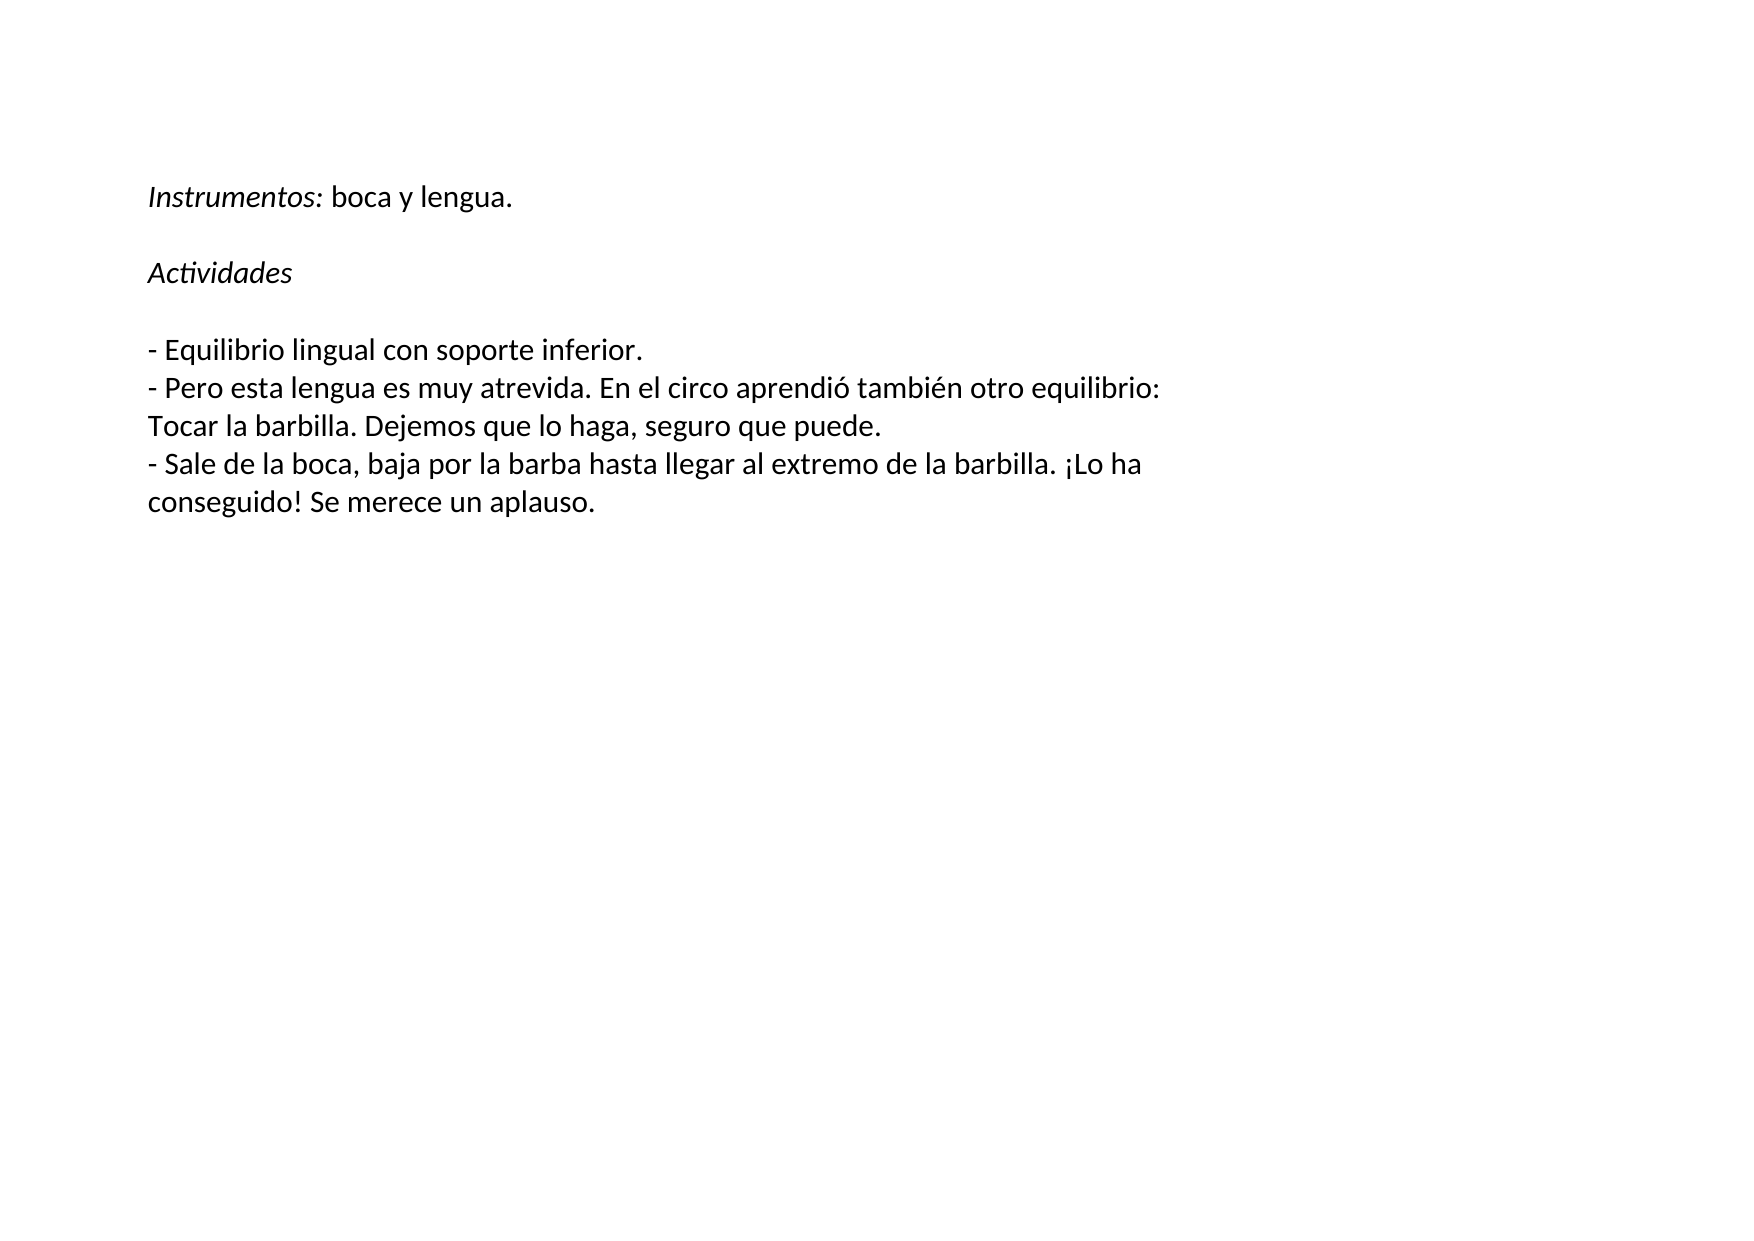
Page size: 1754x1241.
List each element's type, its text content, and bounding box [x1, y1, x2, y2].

text Tocar la barbilla. Dejemos que lo haga, seguro que puede. [148, 406, 1606, 444]
text Instrumentos: boca y lengua. [148, 177, 1606, 215]
text - Pero esta lengua es muy atrevida. En el circo aprendió también otro equilibrio: [148, 368, 1606, 406]
text - Equilibrio lingual con soporte inferior. [148, 330, 1606, 368]
text - Sale de la boca, baja por la barba hasta llegar al extremo de la barbilla. ¡Lo ha [148, 444, 1606, 482]
text Actividades [148, 253, 1606, 292]
text conseguido! Se merece un aplauso. [148, 482, 1606, 520]
